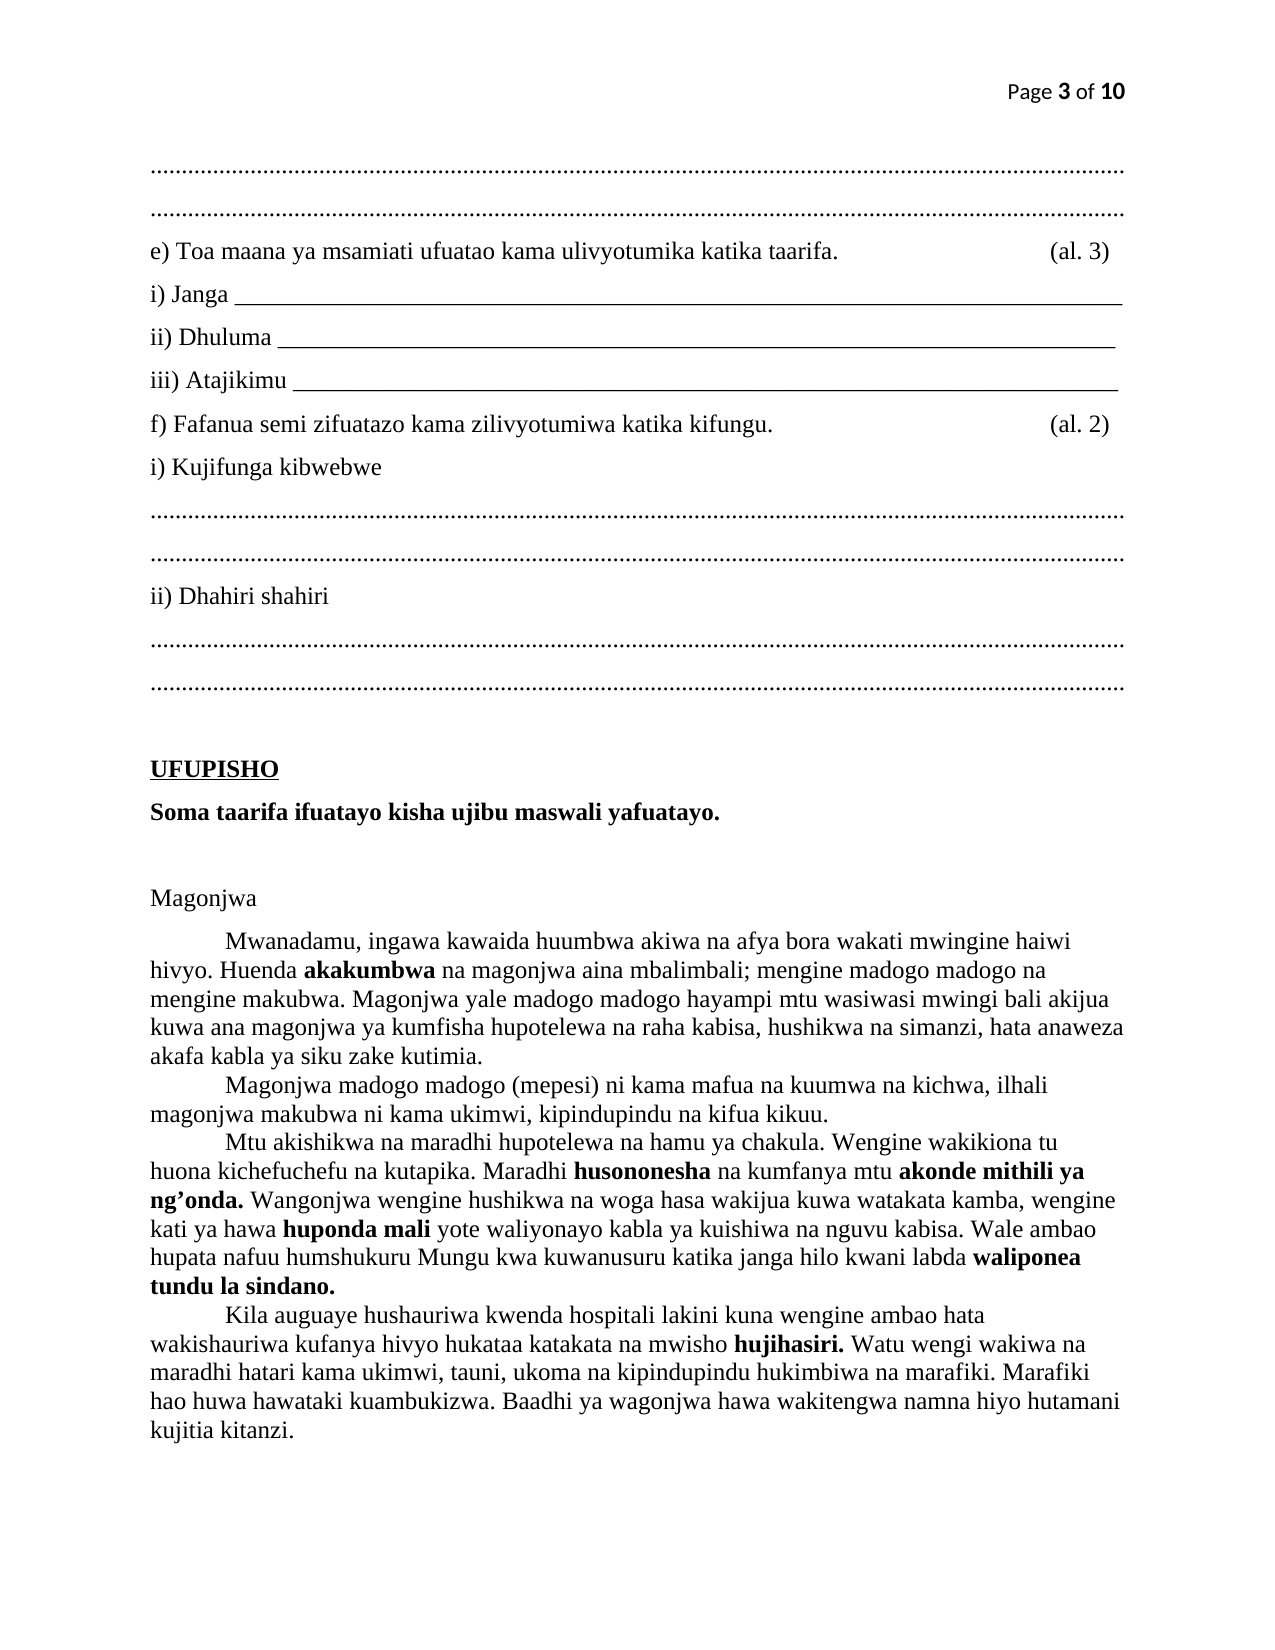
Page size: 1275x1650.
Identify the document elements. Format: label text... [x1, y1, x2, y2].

text i) Kujifunga kibwebwe [150, 452, 1125, 481]
text ii) Dhahiri shahiri [150, 581, 1125, 610]
text Kila auguaye hushauriwa kwenda hospitali lakini kuna wengine ambao hata wakishauriwa kufanya hivyo hukataa katakata na mwisho hujihasiri. Watu wengi wakiwa na maradhi hatari kama ukimwi, tauni, ukoma na kipindupindu hukimbiwa na marafiki. Marafiki hao huwa hawataki kuambukizwa. Baadhi ya wagonjwa hawa wakitengwa namna hiyo hutamani kujitia kitanzi. [150, 1300, 1125, 1444]
text f) Fafanua semi zifuatazo kama zilivyotumiwa katika kifungu. (al. 2) [150, 409, 1125, 437]
text UFUPISHO [150, 754, 1125, 782]
text Mtu akishikwa na maradhi hupotelewa na hamu ya chakula. Wengine wakikiona tu huona kichefuchefu na kutapika. Maradhi husononesha na kumfanya mtu akonde mithili ya ng’onda. Wangonjwa wengine hushikwa na woga hasa wakijua kuwa watakata kamba, wengine kati ya hawa huponda mali yote waliyonayo kabla ya kuishiwa na nguvu kabisa. Wale ambao hupata nafuu humshukuru Mungu kwa kuwanusuru katika janga hilo kwani labda waliponea tundu la sindano. [150, 1127, 1125, 1300]
text Magonjwa madogo madogo (mepesi) ni kama mafua na kuumwa na kichwa, ilhali magonjwa makubwa ni kama ukimwi, kipindupindu na kifua kikuu. [150, 1070, 1125, 1127]
text Magonjwa [150, 883, 1125, 912]
text Soma taarifa ifuatayo kisha ujibu maswali yafuatayo. [150, 797, 1125, 826]
text i) Janga _______________________________________________________________________ [150, 279, 1125, 308]
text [150, 150, 1125, 222]
text iii) Atajikimu __________________________________________________________________ [150, 366, 1125, 394]
text ii) Dhuluma ___________________________________________________________________ [150, 322, 1125, 351]
text Mwanadamu, ingawa kawaida huumbwa akiwa na afya bora wakati mwingine haiwi hivyo. Huenda akakumbwa na magonjwa aina mbalimbali; mengine madogo madogo na mengine makubwa. Magonjwa yale madogo madogo hayampi mtu wasiwasi mwingi bali akijua kuwa ana magonjwa ya kumfisha hupotelewa na raha kabisa, hushikwa na simanzi, hata anaweza akafa kabla ya siku zake kutimia. [150, 926, 1125, 1070]
text e) Toa maana ya msamiati ufuatao kama ulivyotumika katika taarifa. (al. 3) [150, 236, 1125, 265]
